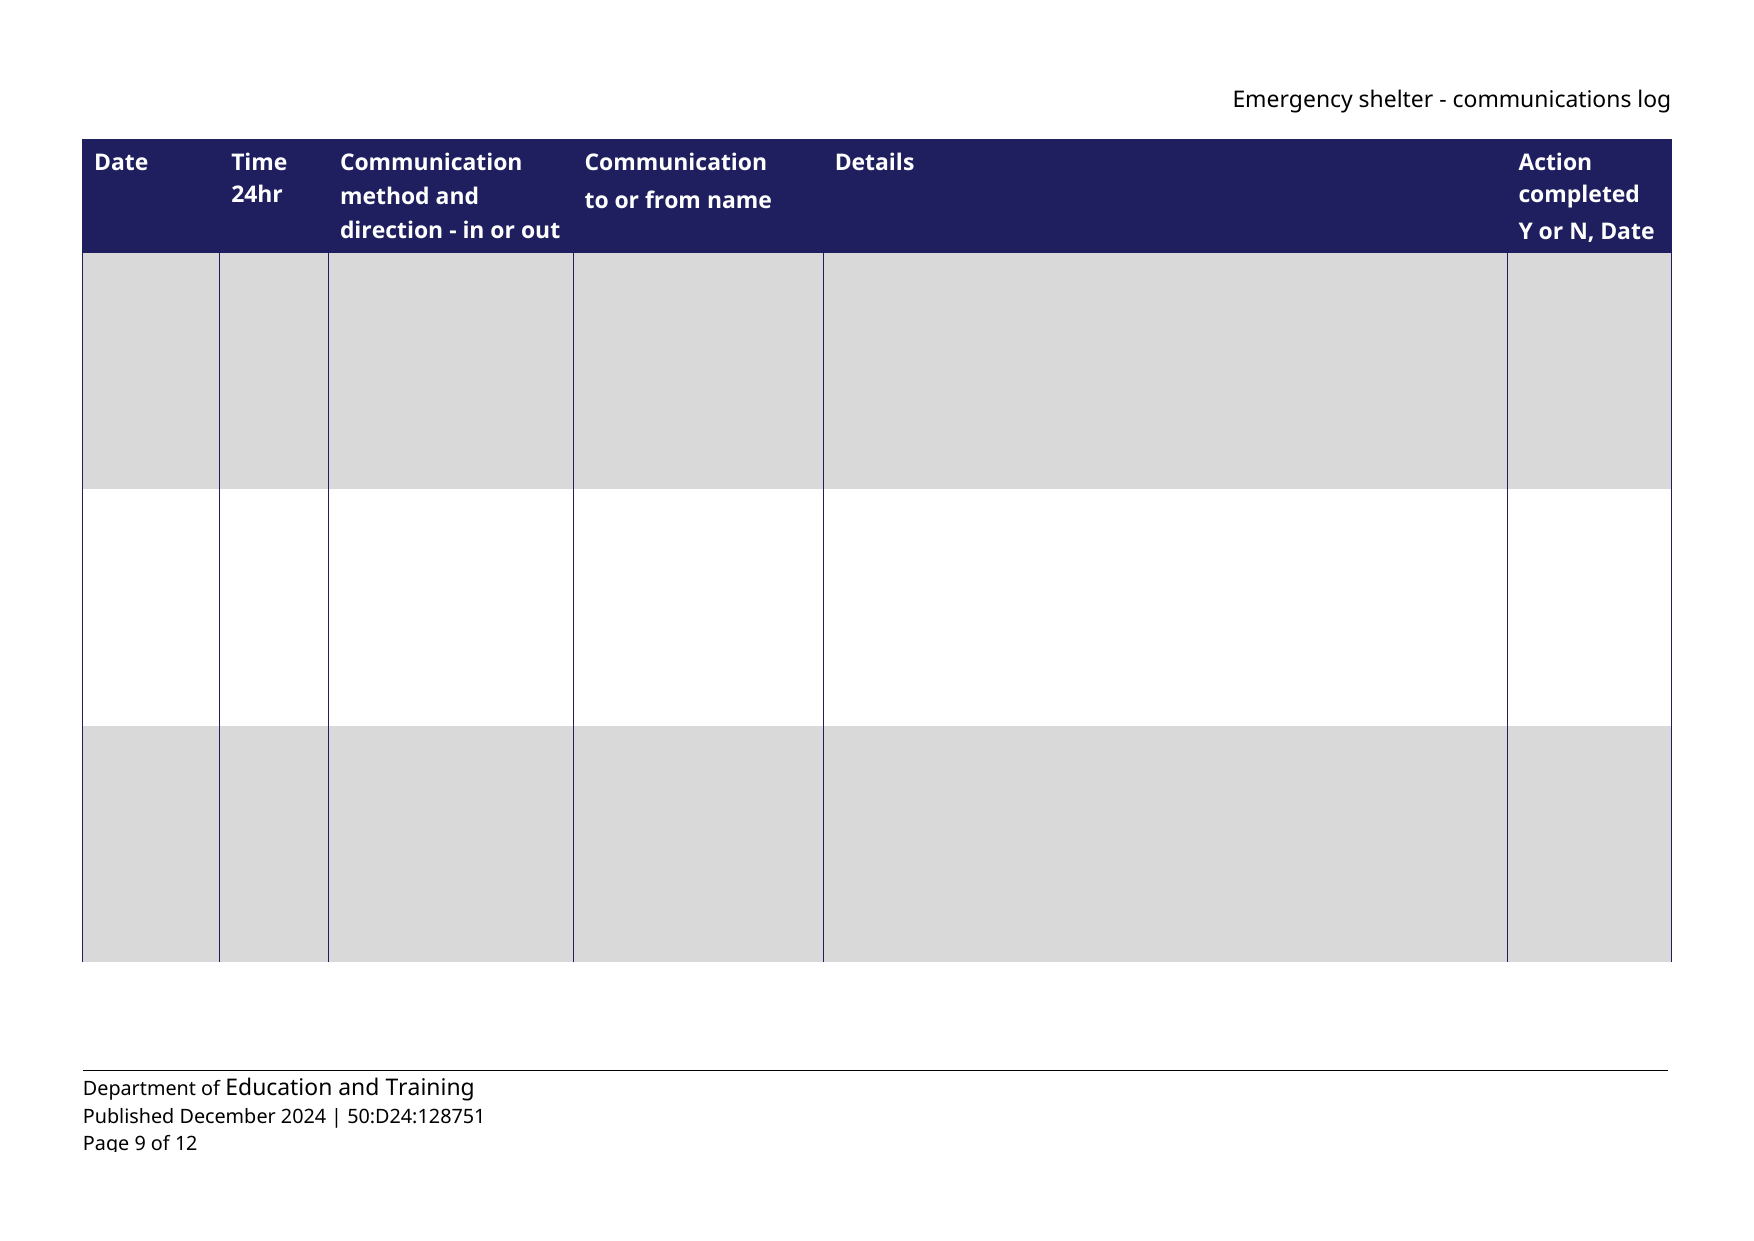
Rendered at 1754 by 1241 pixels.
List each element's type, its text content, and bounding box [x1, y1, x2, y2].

table_header Action completed Y or N, Date [1508, 140, 1671, 253]
table_header Communication method and direction - in or out [329, 140, 573, 253]
table_cell [220, 253, 328, 489]
table_cell [329, 726, 573, 962]
table_cell [83, 253, 219, 489]
table_header Communication to or from name [574, 140, 823, 253]
table_cell [574, 490, 823, 726]
table_header Details [824, 140, 1507, 253]
table_cell [574, 253, 823, 489]
table_header Date [83, 140, 219, 253]
table_cell [824, 253, 1507, 489]
table_cell [220, 726, 328, 962]
table_cell [574, 726, 823, 962]
table_cell [824, 726, 1507, 962]
table_cell [1508, 726, 1671, 962]
table_cell [824, 490, 1507, 726]
table_cell [329, 253, 573, 489]
table_cell [1508, 490, 1671, 726]
table_cell [220, 490, 328, 726]
table_cell [1508, 253, 1671, 489]
table_cell [329, 490, 573, 726]
table_cell [83, 490, 219, 726]
table_header Time 24hr [220, 140, 328, 253]
table_cell [83, 726, 219, 962]
